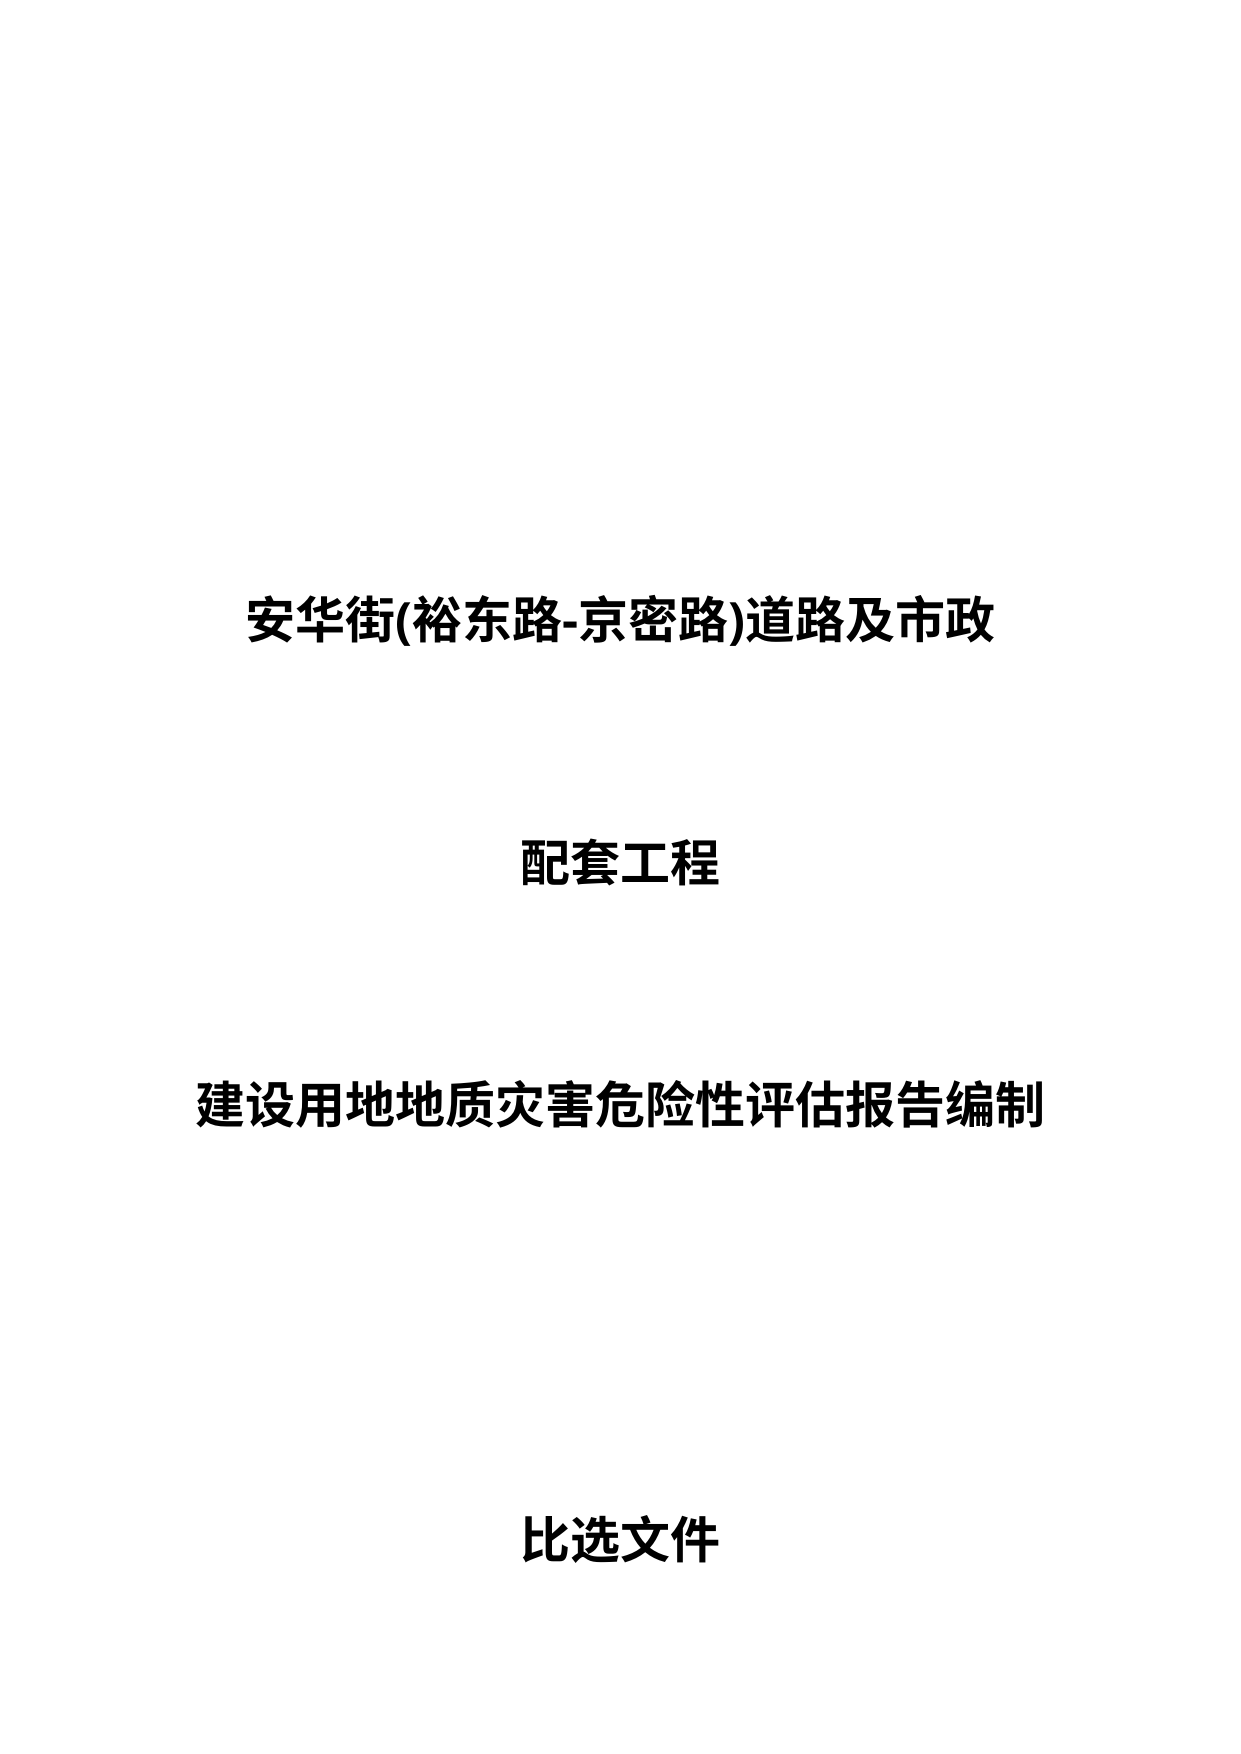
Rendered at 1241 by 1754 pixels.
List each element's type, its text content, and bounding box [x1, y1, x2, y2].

text 配套工程 [187, 811, 1053, 908]
text 建设用地地质灾害危险性评估报告编制 [187, 1053, 1053, 1150]
text 比选文件 [187, 1487, 1053, 1585]
text 安华街(裕东路-京密路)道路及市政 [187, 568, 1053, 665]
